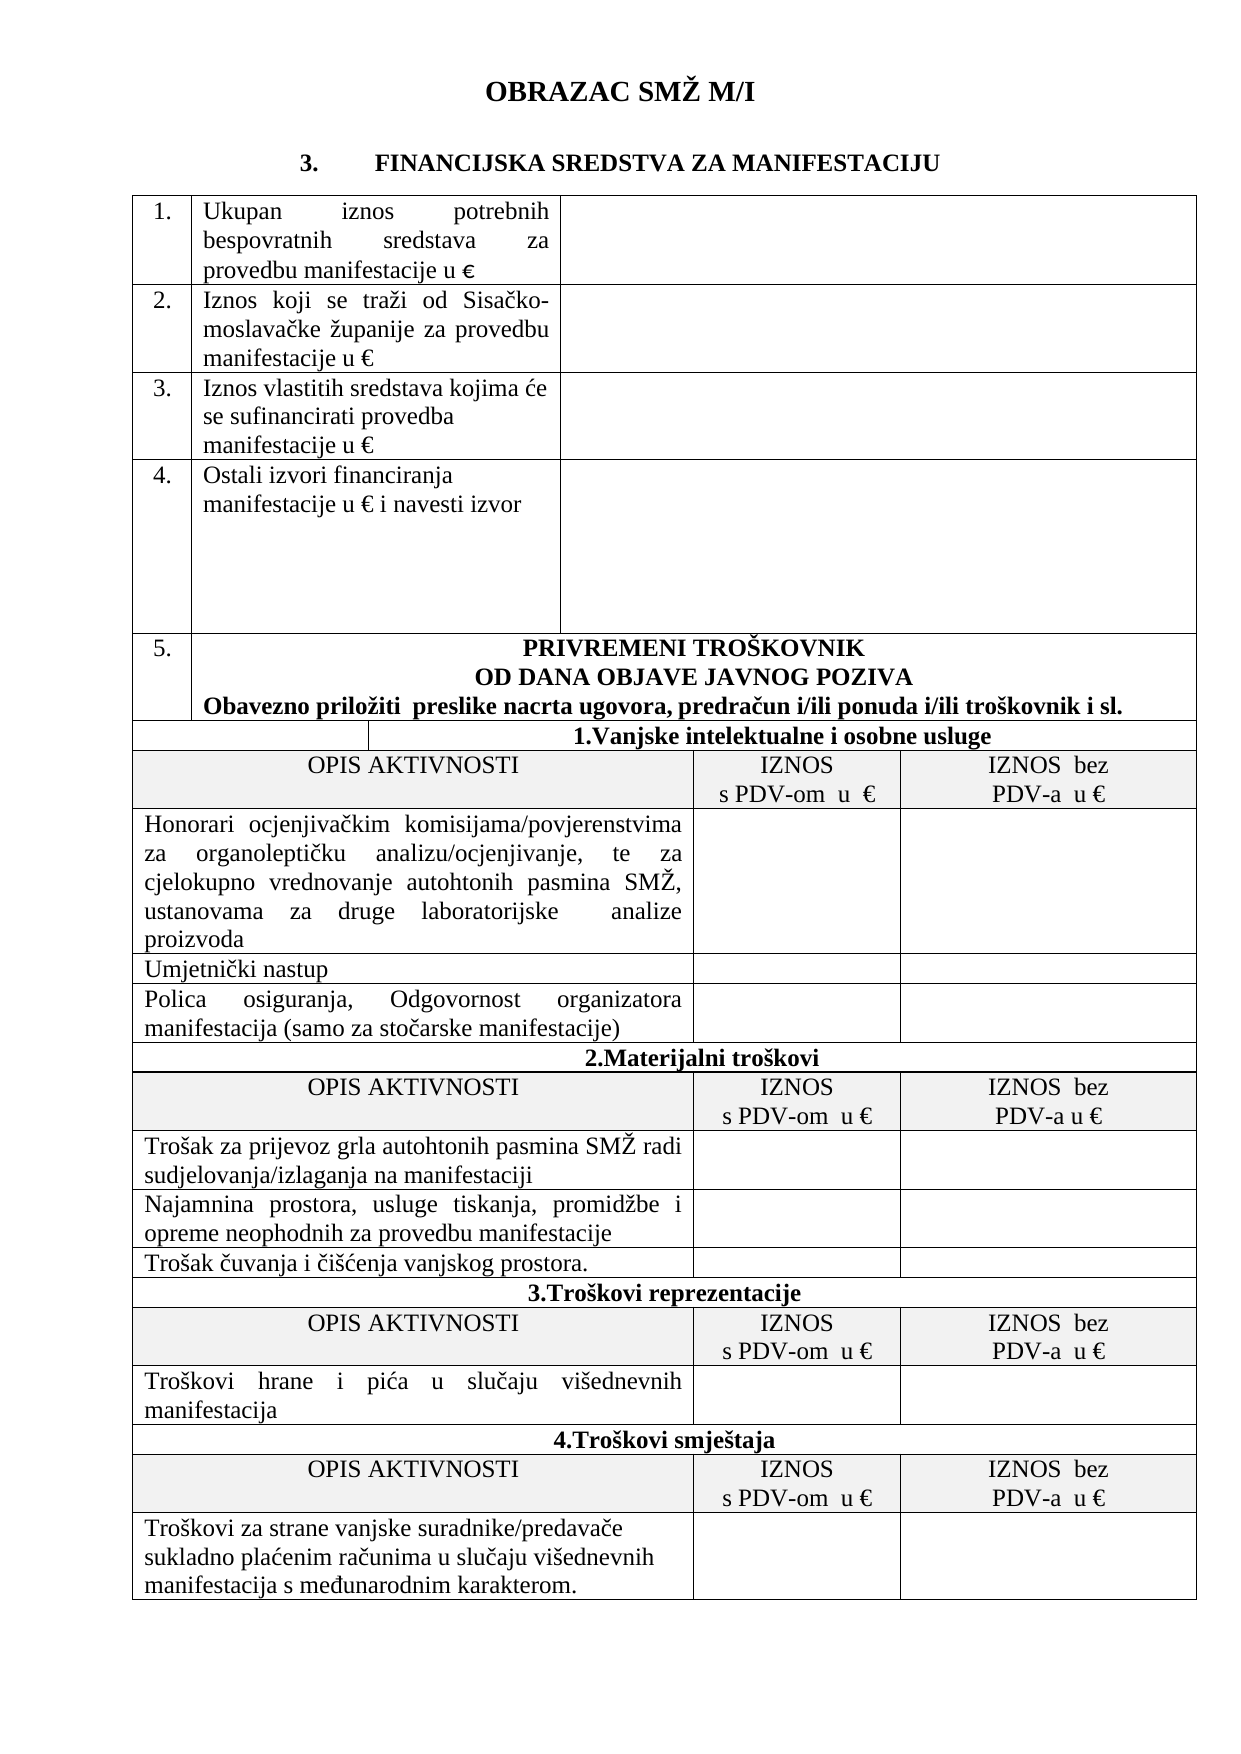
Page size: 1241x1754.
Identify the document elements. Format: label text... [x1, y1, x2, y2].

table_cell [694, 1513, 900, 1599]
table_cell IZNOS s PDV-om u € [694, 1308, 900, 1365]
table_cell Najamnina prostora, usluge tiskanja, promidžbe i opreme neophodnih za provedbu manifestacije [133, 1190, 693, 1247]
table_header 1. [133, 196, 191, 284]
table_cell IZNOS s PDV-om u € [694, 1455, 900, 1512]
table_cell [901, 809, 1196, 953]
table_cell [901, 1131, 1196, 1188]
table_cell 4. [133, 460, 191, 632]
table_cell [901, 1513, 1196, 1599]
table_cell Troškovi hrane i pića u slučaju višednevnih manifestacija [133, 1366, 693, 1424]
table_cell 3.Troškovi reprezentacije [133, 1278, 1196, 1307]
table_cell 5. [133, 634, 191, 720]
table_cell OPIS AKTIVNOSTI [133, 1308, 693, 1365]
table_cell PRIVREMENI TROŠKOVNIK OD DANA OBJAVE JAVNOG POZIVA Obavezno priložiti preslike nacrta ugovora, predračun i/ili ponuda i/ili troškovnik i sl. [192, 634, 1196, 720]
table_cell [694, 954, 900, 983]
table_cell [561, 373, 1196, 459]
table_cell [561, 460, 1196, 632]
table_cell 1.Vanjske intelektualne i osobne usluge [369, 721, 1196, 749]
table_cell 2.Materijalni troškovi [133, 1043, 1196, 1071]
text 3. FINANCIJSKA SREDSTVA ZA MANIFESTACIJU [148, 148, 1093, 176]
table_cell 4.Troškovi smještaja [133, 1425, 1196, 1453]
table_cell [901, 1248, 1196, 1277]
table_cell [694, 1131, 900, 1188]
table_cell OPIS AKTIVNOSTI [133, 1073, 693, 1130]
table_cell [694, 1366, 900, 1424]
table_cell [694, 1248, 900, 1277]
table_cell IZNOS s PDV-om u € [694, 751, 900, 808]
table_cell [561, 285, 1196, 372]
table_cell Iznos koji se traži od Sisačko-moslavačke županije za provedbu manifestacije u € [192, 285, 560, 372]
table_cell Troškovi za strane vanjske suradnike/predavače sukladno plaćenim računima u slučaju višednevnih manifestacija s međunarodnim karakterom. [133, 1513, 693, 1599]
table_cell [901, 1190, 1196, 1247]
table_cell OPIS AKTIVNOSTI [133, 1455, 693, 1512]
table_cell [694, 809, 900, 953]
table_cell IZNOS bez PDV-a u € [901, 751, 1196, 808]
table_cell 2. [133, 285, 191, 372]
table_cell Honorari ocjenjivačkim komisijama/povjerenstvima za organoleptičku analizu/ocjenjivanje, te za cjelokupno vrednovanje autohtonih pasmina SMŽ, ustanovama za druge laboratorijske analize proizvoda [133, 809, 693, 953]
table_cell Polica osiguranja, Odgovornost organizatora manifestacija (samo za stočarske manifestacije) [133, 984, 693, 1042]
table_cell Ostali izvori financiranja manifestacije u € i navesti izvor [192, 460, 560, 632]
table_cell [694, 1190, 900, 1247]
table_cell IZNOS bez PDV-a u € [901, 1308, 1196, 1365]
table_cell [133, 721, 368, 749]
table_cell OPIS AKTIVNOSTI [133, 751, 693, 808]
table_cell Iznos vlastitih sredstava kojima će se sufinancirati provedba manifestacije u € [192, 373, 560, 459]
table_cell Trošak za prijevoz grla autohtonih pasmina SMŽ radi sudjelovanja/izlaganja na manifestaciji [133, 1131, 693, 1188]
table_cell IZNOS s PDV-om u € [694, 1073, 900, 1130]
table_cell IZNOS bez PDV-a u € [901, 1073, 1196, 1130]
table_cell Trošak čuvanja i čišćenja vanjskog prostora. [133, 1248, 693, 1277]
table_cell [901, 954, 1196, 983]
table_cell [694, 984, 900, 1042]
table_cell [901, 1366, 1196, 1424]
table_cell 3. [133, 373, 191, 459]
table_cell Umjetnički nastup [133, 954, 693, 983]
table_header [561, 196, 1196, 284]
table_header Ukupan iznos potrebnih bespovratnih sredstava za provedbu manifestacije u € [192, 196, 560, 284]
table_cell [901, 984, 1196, 1042]
table_cell IZNOS bez PDV-a u € [901, 1455, 1196, 1512]
